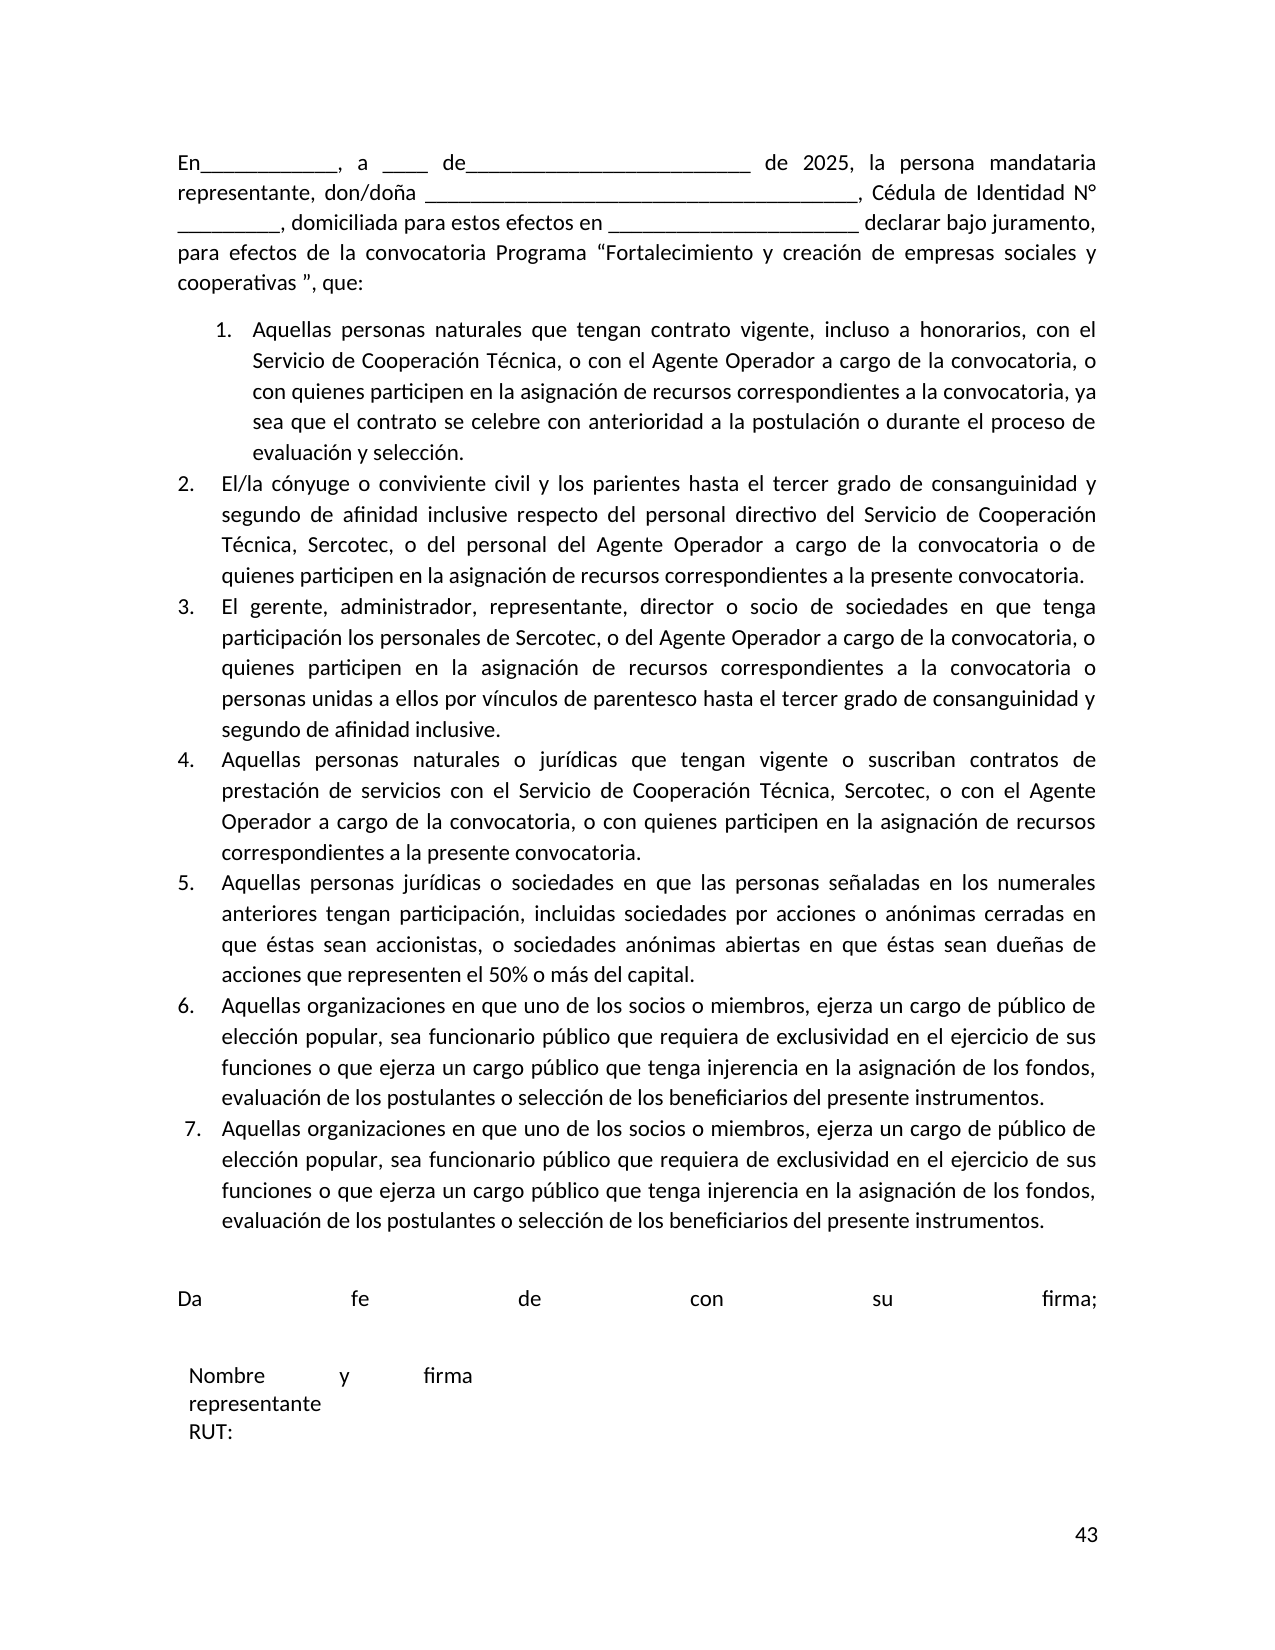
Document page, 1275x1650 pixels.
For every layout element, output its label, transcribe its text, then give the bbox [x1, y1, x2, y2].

list El gerente, administrador, representante, director o socio de sociedades en que tenga participación los personales de Sercotec, o del Agente Operador a cargo de la convocatoria, o quienes participen en la asignación de recursos correspondientes a la convocatoria o personas unidas a ellos por vínculos de parentesco hasta el tercer grado de consanguinidad y segundo de afinidad inclusive. [177, 592, 1098, 743]
table_cell RUT: [177, 1417, 484, 1445]
text En____________, a ____ de_________________________ de 2025, la persona mandataria representante, don/doña ______________________________________, Cédula de Identidad N° _________, domiciliada para estos efectos en ______________________ declarar bajo juramento, para efectos de la convocatoria Programa “Fortalecimiento y creación de empresas sociales y cooperativas ”, que: [177, 148, 1098, 296]
text Da fe de con su firma; [177, 1284, 1098, 1342]
list Aquellas personas jurídicas o sociedades en que las personas señaladas en los numerales anteriores tengan participación, incluidas sociedades por acciones o anónimas cerradas en que éstas sean accionistas, o sociedades anónimas abiertas en que éstas sean dueñas de acciones que representen el 50% o más del capital. [177, 868, 1098, 989]
list Aquellas personas naturales que tengan contrato vigente, incluso a honorarios, con el Servicio de Cooperación Técnica, o con el Agente Operador a cargo de la convocatoria, o con quienes participen en la asignación de recursos correspondientes a la convocatoria, ya sea que el contrato se celebre con anterioridad a la postulación o durante el proceso de evaluación y selección. [215, 315, 1098, 466]
table_header Nombre y firma representante [177, 1361, 484, 1417]
list Aquellas organizaciones en que uno de los socios o miembros, ejerza un cargo de público de elección popular, sea funcionario público que requiera de exclusividad en el ejercicio de sus funciones o que ejerza un cargo público que tenga injerencia en la asignación de los fondos, evaluación de los postulantes o selección de los beneficiarios del presente instrumentos. [177, 991, 1098, 1112]
list El/la cónyuge o conviviente civil y los parientes hasta el tercer grado de consanguinidad y segundo de afinidad inclusive respecto del personal directivo del Servicio de Cooperación Técnica, Sercotec, o del personal del Agente Operador a cargo de la convocatoria o de quienes participen en la asignación de recursos correspondientes a la presente convocatoria. [177, 469, 1098, 589]
list Aquellas organizaciones en que uno de los socios o miembros, ejerza un cargo de público de elección popular, sea funcionario público que requiera de exclusividad en el ejercicio de sus funciones o que ejerza un cargo público que tenga injerencia en la asignación de los fondos, evaluación de los postulantes o selección de los beneficiarios del presente instrumentos. [184, 1114, 1098, 1234]
list Aquellas personas naturales o jurídicas que tengan vigente o suscriban contratos de prestación de servicios con el Servicio de Cooperación Técnica, Sercotec, o con el Agente Operador a cargo de la convocatoria, o con quienes participen en la asignación de recursos correspondientes a la presente convocatoria. [177, 746, 1098, 866]
